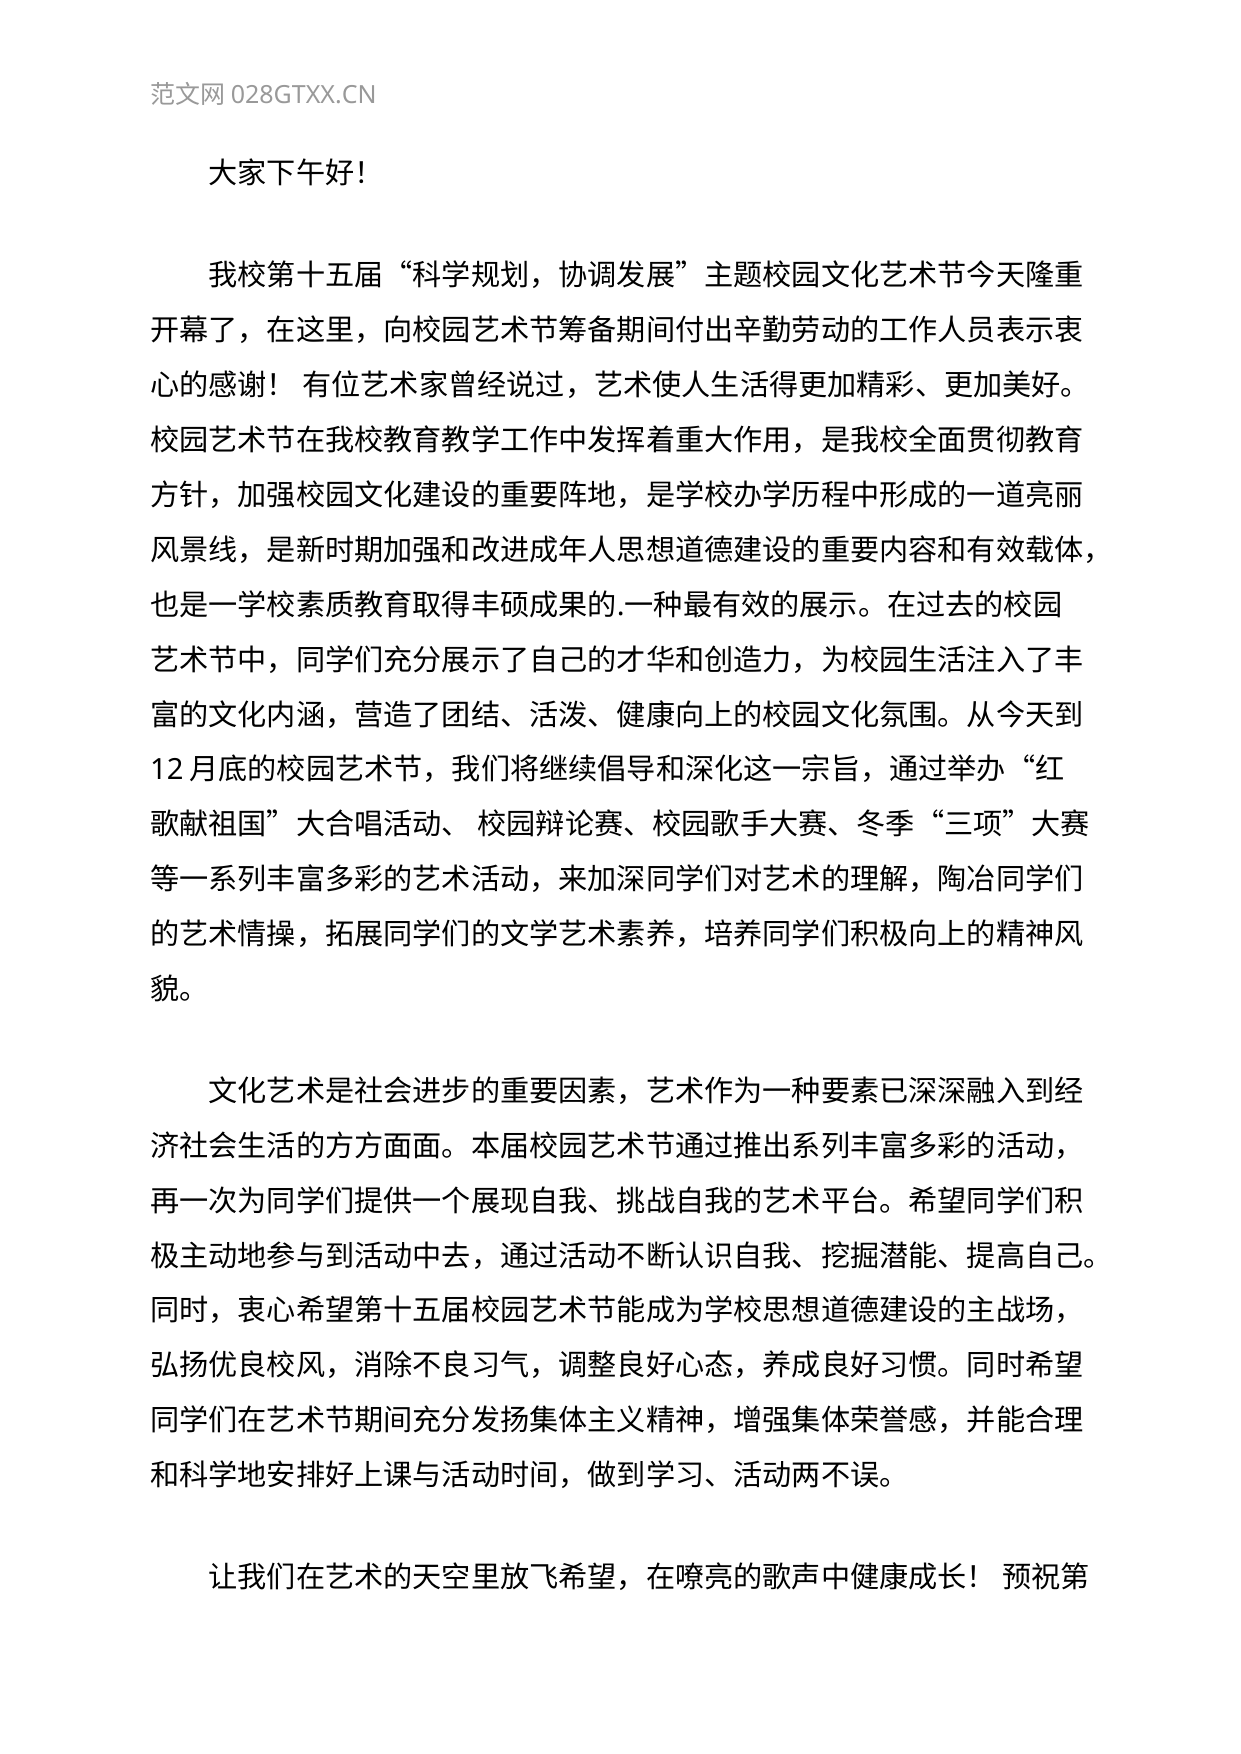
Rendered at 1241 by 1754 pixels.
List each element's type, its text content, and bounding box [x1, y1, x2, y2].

text 大家下午好！ [150, 150, 1090, 192]
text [150, 1553, 1090, 1596]
text 文化艺术是社会进步的重要因素，艺术作为一种要素已深深融入到经济社会生活的方方面面。本届校园艺术节通过推出系列丰富多彩的活动，再一次为同学们提供一个展现自我、挑战自我的艺术平台。希望同学们积极主动地参与到活动中去，通过活动不断认识自我、挖掘潜能、提高自己。同时，衷心希望第十五届校园艺术节能成为学校思想道德建设的主战场，弘扬优良校风，消除不良习气，调整良好心态，养成良好习惯。同时希望同学们在艺术节期间充分发扬集体主义精神，增强集体荣誉感，并能合理和科学地安排好上课与活动时间，做到学习、活动两不误。 [150, 1067, 1090, 1494]
text 我校第十五届“科学规划，协调发展”主题校园文化艺术节今天隆重开幕了，在这里，向校园艺术节筹备期间付出辛勤劳动的工作人员表示衷心的感谢！ 有位艺术家曾经说过，艺术使人生活得更加精彩、更加美好。校园艺术节在我校教育教学工作中发挥着重大作用，是我校全面贯彻教育方针，加强校园文化建设的重要阵地，是学校办学历程中形成的一道亮丽风景线，是新时期加强和改进成年人思想道德建设的重要内容和有效载体，也是一学校素质教育取得丰硕成果的.一种最有效的展示。在过去的校园艺术节中，同学们充分展示了自己的才华和创造力，为校园生活注入了丰富的文化内涵，营造了团结、活泼、健康向上的校园文化氛围。从今天到12月底的校园艺术节，我们将继续倡导和深化这一宗旨，通过举办“红歌献祖国”大合唱活动、 校园辩论赛、校园歌手大赛、冬季“三项”大赛等一系列丰富多彩的艺术活动，来加深同学们对艺术的理解，陶冶同学们的艺术情操，拓展同学们的文学艺术素养，培养同学们积极向上的精神风貌。 [150, 252, 1090, 1008]
